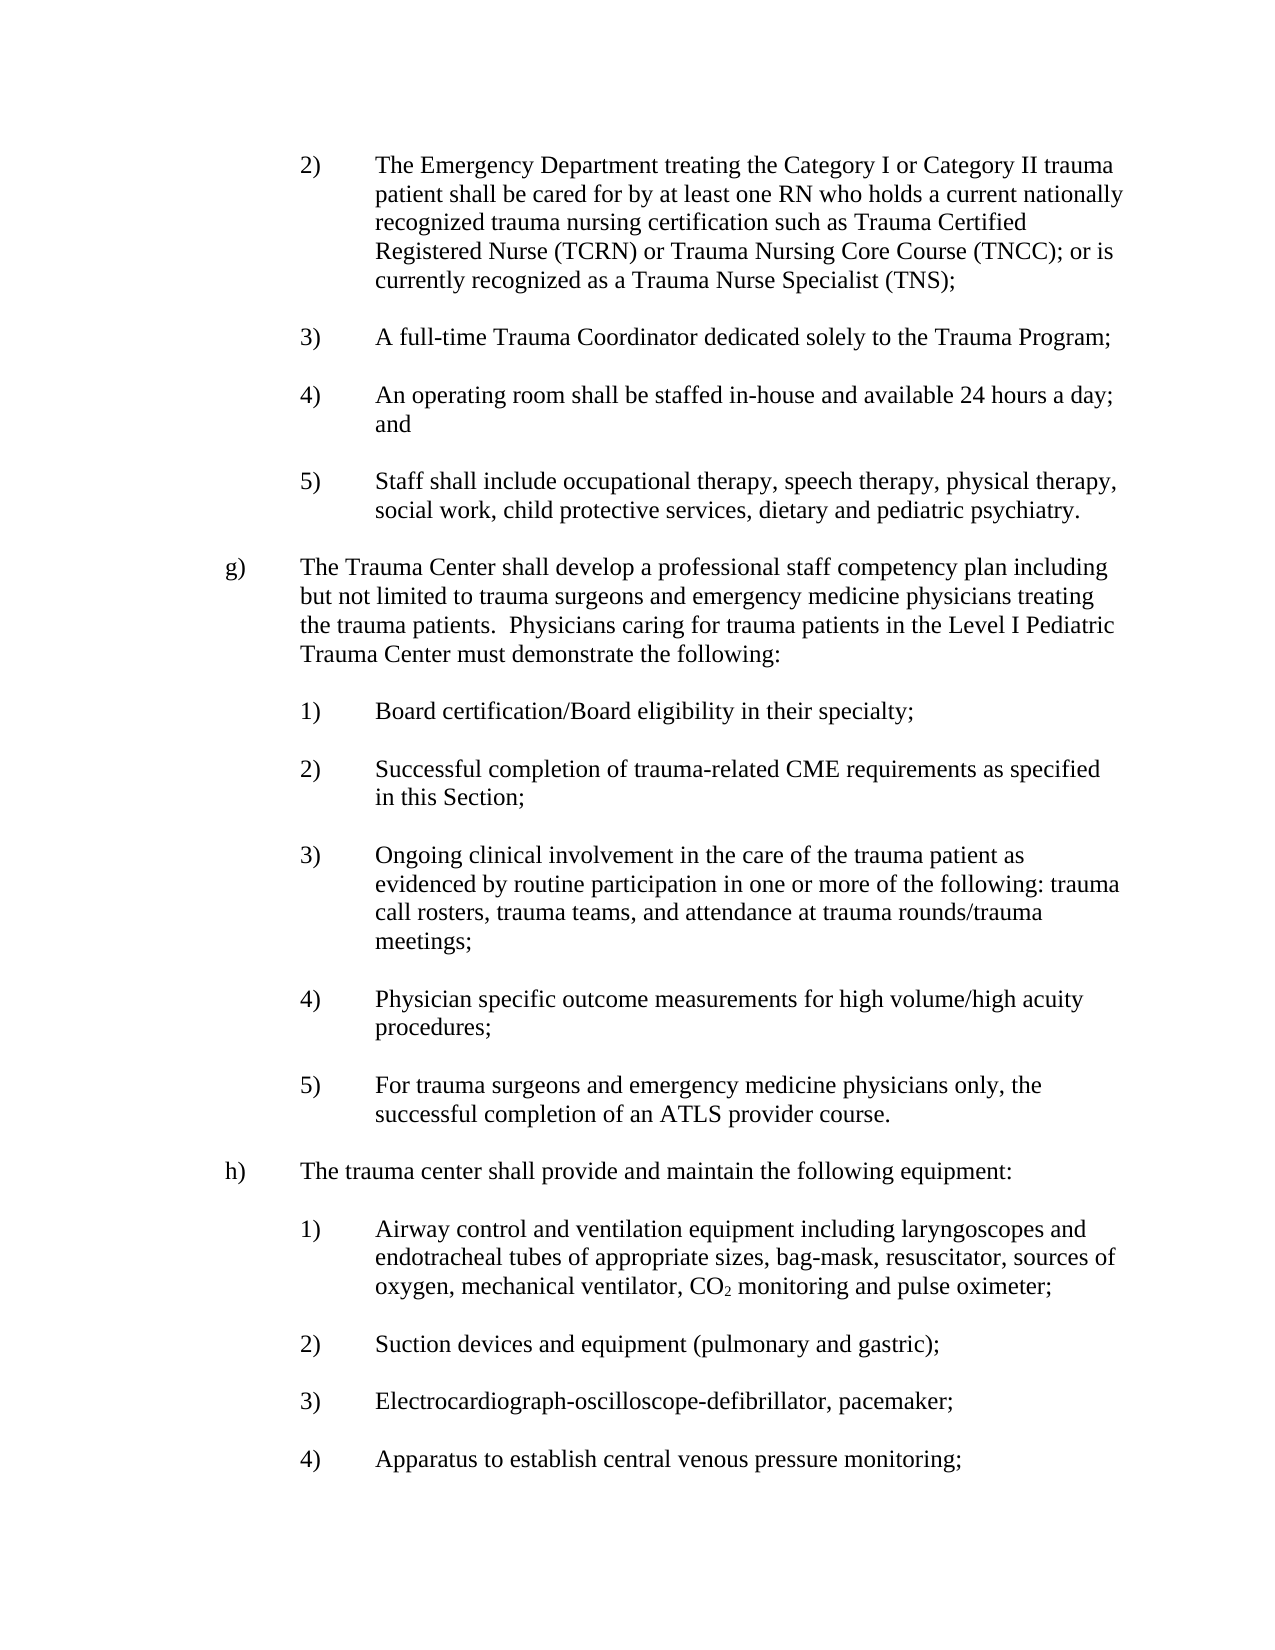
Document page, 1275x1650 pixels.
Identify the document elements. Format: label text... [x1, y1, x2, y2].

text 3) Ongoing clinical involvement in the care of the trauma patient as evidenced by routine participation in one or more of the following: trauma call rosters, trauma teams, and attendance at trauma rounds/trauma meetings; [300, 840, 1125, 955]
text g) The Trauma Center shall develop a professional staff competency plan including but not limited to trauma surgeons and emergency medicine physicians treating the trauma patients. Physicians caring for trauma patients in the Level I Pediatric Trauma Center must demonstrate the following: [225, 552, 1125, 667]
text 2) The Emergency Department treating the Category I or Category II trauma patient shall be cared for by at least one RN who holds a current nationally recognized trauma nursing certification such as Trauma Certified Registered Nurse (TCRN) or Trauma Nursing Core Course (TNCC); or is currently recognized as a Trauma Nurse Specialist (TNS); [300, 150, 1125, 294]
text 3) A full-time Trauma Coordinator dedicated solely to the Trauma Program; [300, 322, 1125, 351]
text 5) For trauma surgeons and emergency medicine physicians only, the successful completion of an ATLS provider course. [300, 1070, 1125, 1127]
text 4) An operating room shall be staffed in-house and available 24 hours a day; and [300, 380, 1125, 437]
text 4) Apparatus to establish central venous pressure monitoring; [300, 1444, 1125, 1472]
text 1) Airway control and ventilation equipment including laryngoscopes and endotracheal tubes of appropriate sizes, bag-mask, resuscitator, sources of oxygen, mechanical ventilator, CO2 monitoring and pulse oximeter; [300, 1214, 1125, 1300]
text 2) Successful completion of trauma-related CME requirements as specified in this Section; [300, 754, 1125, 811]
text 1) Board certification/Board eligibility in their specialty; [300, 696, 1125, 725]
text 3) Electrocardiograph-oscilloscope-defibrillator, pacemaker; [300, 1386, 1125, 1415]
text 5) Staff shall include occupational therapy, speech therapy, physical therapy, social work, child protective services, dietary and pediatric psychiatry. [300, 466, 1125, 524]
text 2) Suction devices and equipment (pulmonary and gastric); [300, 1329, 1125, 1357]
text h) The trauma center shall provide and maintain the following equipment: [225, 1156, 1125, 1185]
text 4) Physician specific outcome measurements for high volume/high acuity procedures; [300, 984, 1125, 1041]
